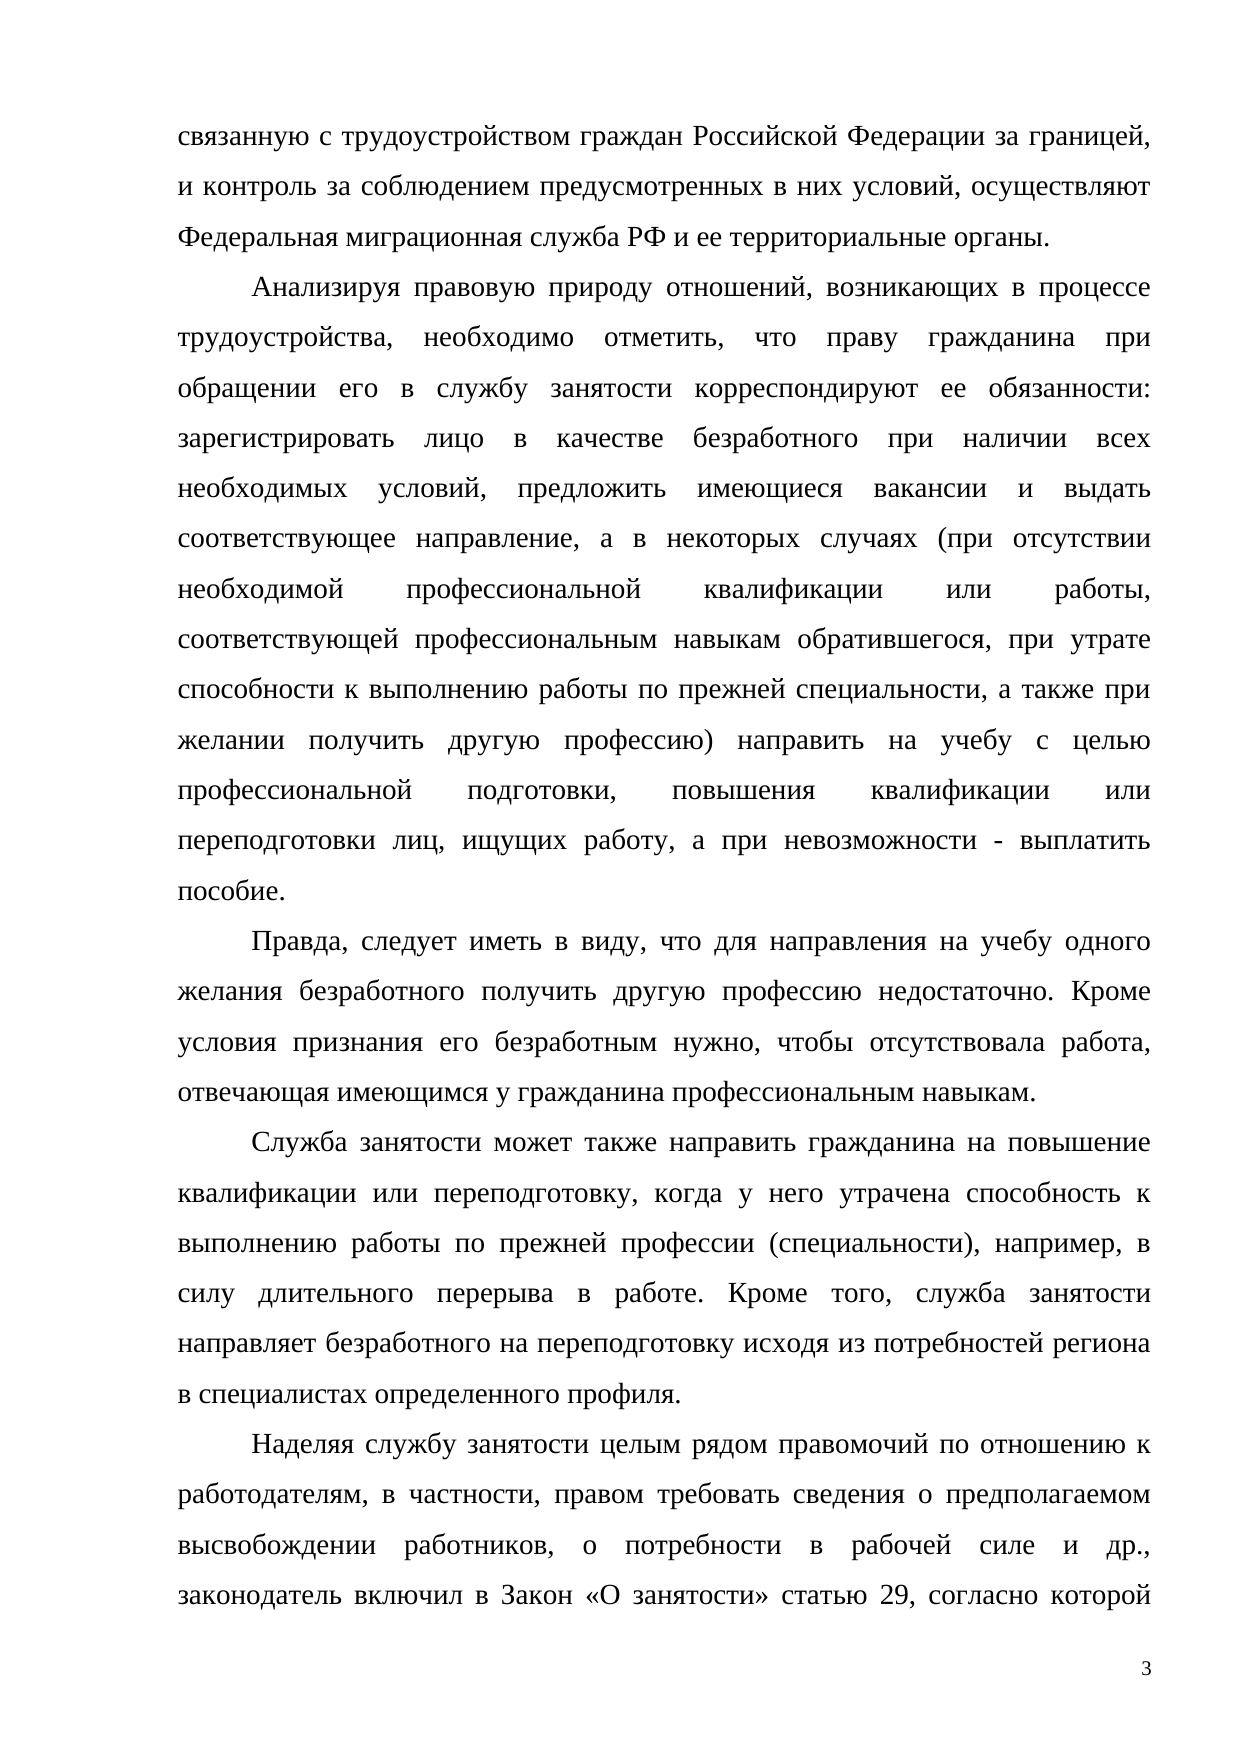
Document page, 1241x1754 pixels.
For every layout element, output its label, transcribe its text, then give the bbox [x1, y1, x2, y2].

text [177, 1426, 1152, 1611]
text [177, 118, 1152, 252]
text Анализируя правовую природу отношений, возникающих в процессе трудоустройства, необходимо отметить, что праву гражданина при обращении его в службу занятости корреспондируют ее обязанности: зарегистрировать лицо в качестве безработного при наличии всех необходимых условий, предложить имеющиеся вакансии и выдать соответствующее направление, а в некоторых случаях (при отсутствии необходимой профессиональной квалификации или работы, соответствующей профессиональным навыкам обратившегося, при утрате способности к выполнению работы по прежней специальности, а также при желании получить другую профессию) направить на учебу с целью профессиональной подготовки, повышения квалификации или переподготовки лиц, ищущих работу, а при невозможности - выплатить пособие. [177, 269, 1152, 906]
text Правда, следует иметь в виду, что для направления на учебу одного желания безработного получить другую профессию недостаточно. Кроме условия признания его безработным нужно, чтобы отсутствовала работа, отвечающая имеющимся у гражданина профессиональным навыкам. [177, 923, 1152, 1108]
text Служба занятости может также направить гражданина на повышение квалификации или переподготовку, когда у него утрачена способность к выполнению работы по прежней профессии (специальности), например, в силу длительного перерыва в работе. Кроме того, служба занятости направляет безработного на переподготовку исходя из потребностей региона в специалистах определенного профиля. [177, 1124, 1152, 1409]
